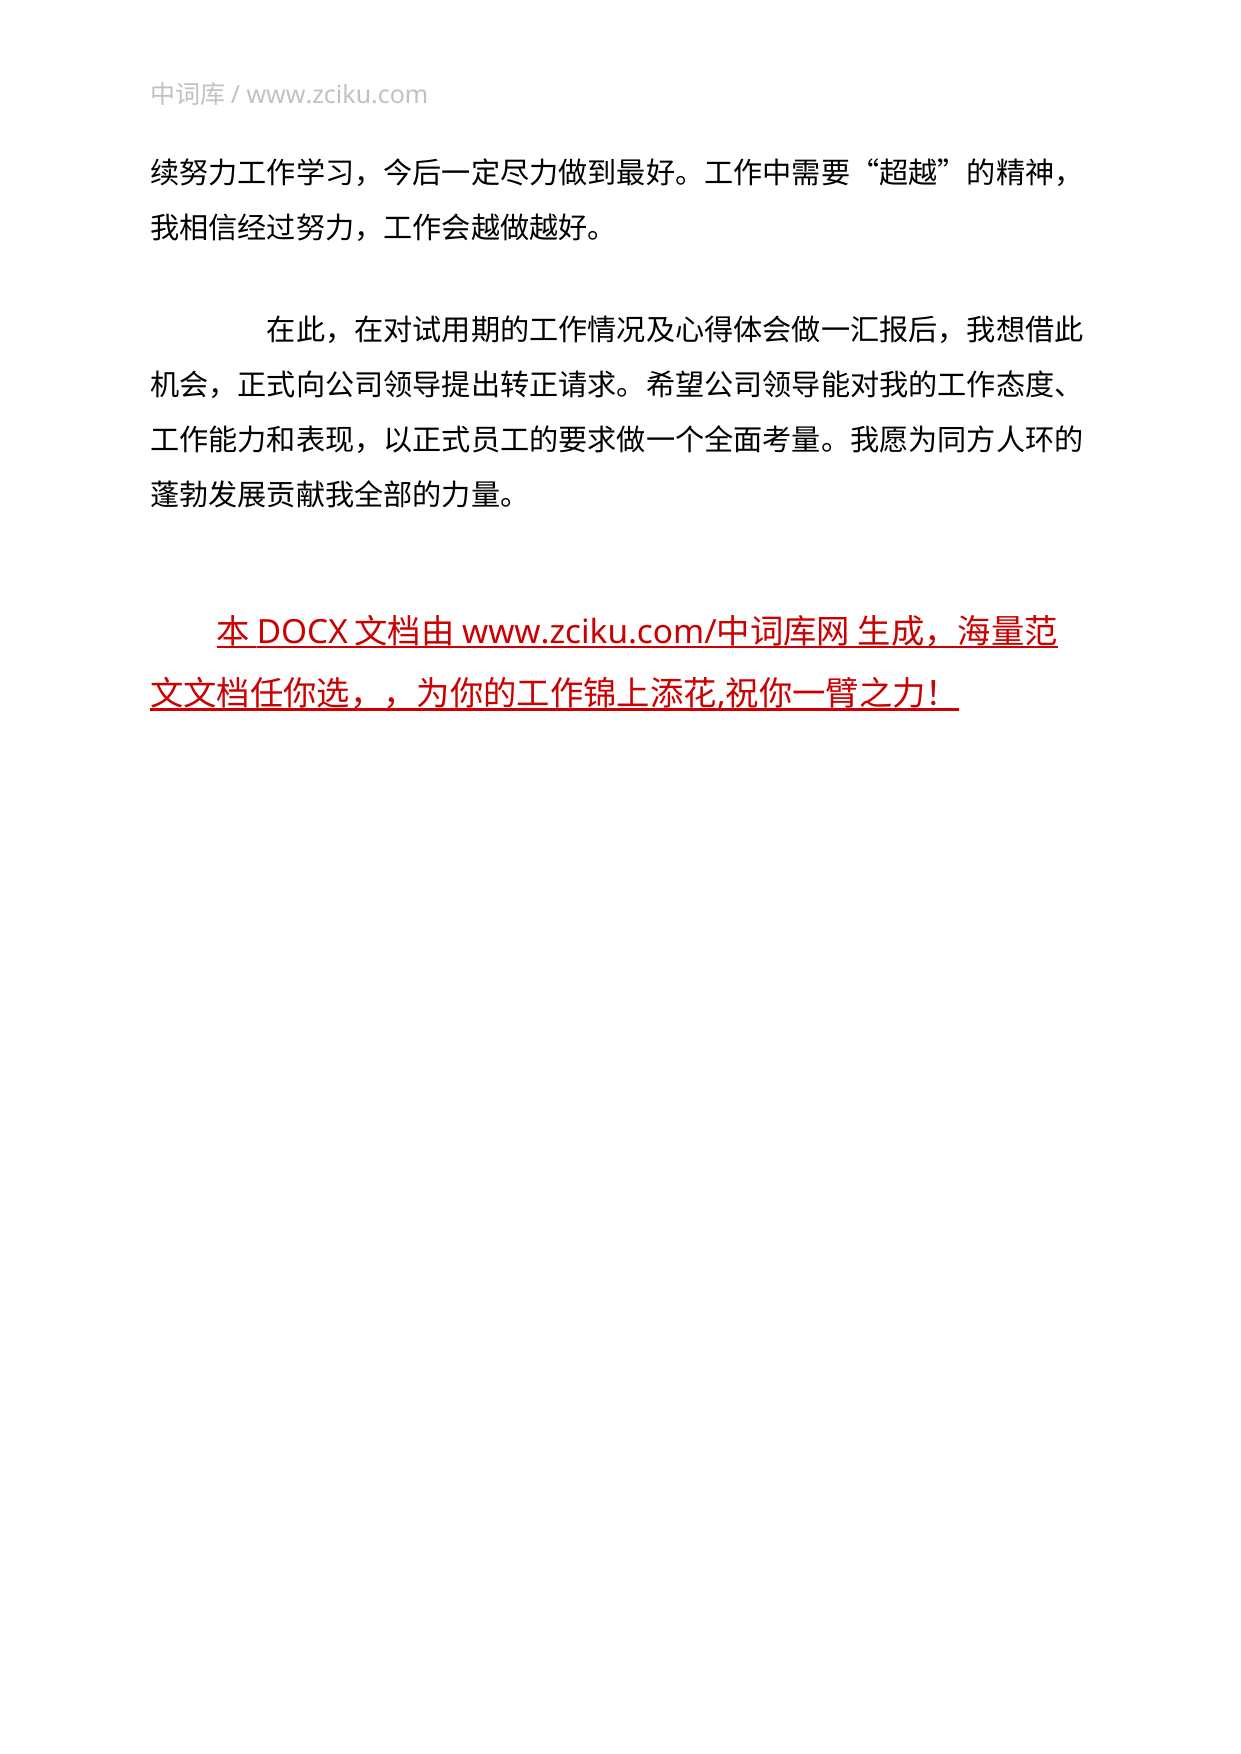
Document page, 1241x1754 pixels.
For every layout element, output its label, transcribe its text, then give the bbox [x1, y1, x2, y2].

text 在此，在对试用期的工作情况及心得体会做一汇报后，我想借此机会，正式向公司领导提出转正请求。希望公司领导能对我的工作态度、工作能力和表现，以正式员工的要求做一个全面考量。我愿为同方人环的蓬勃发展贡献我全部的力量。 [150, 307, 1090, 514]
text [150, 150, 1090, 247]
text 本DOCX文档由 www.zciku.com/中词库网 生成，海量范文文档任你选，，为你的工作锦上添花,祝你一臂之力！ [150, 604, 1090, 716]
